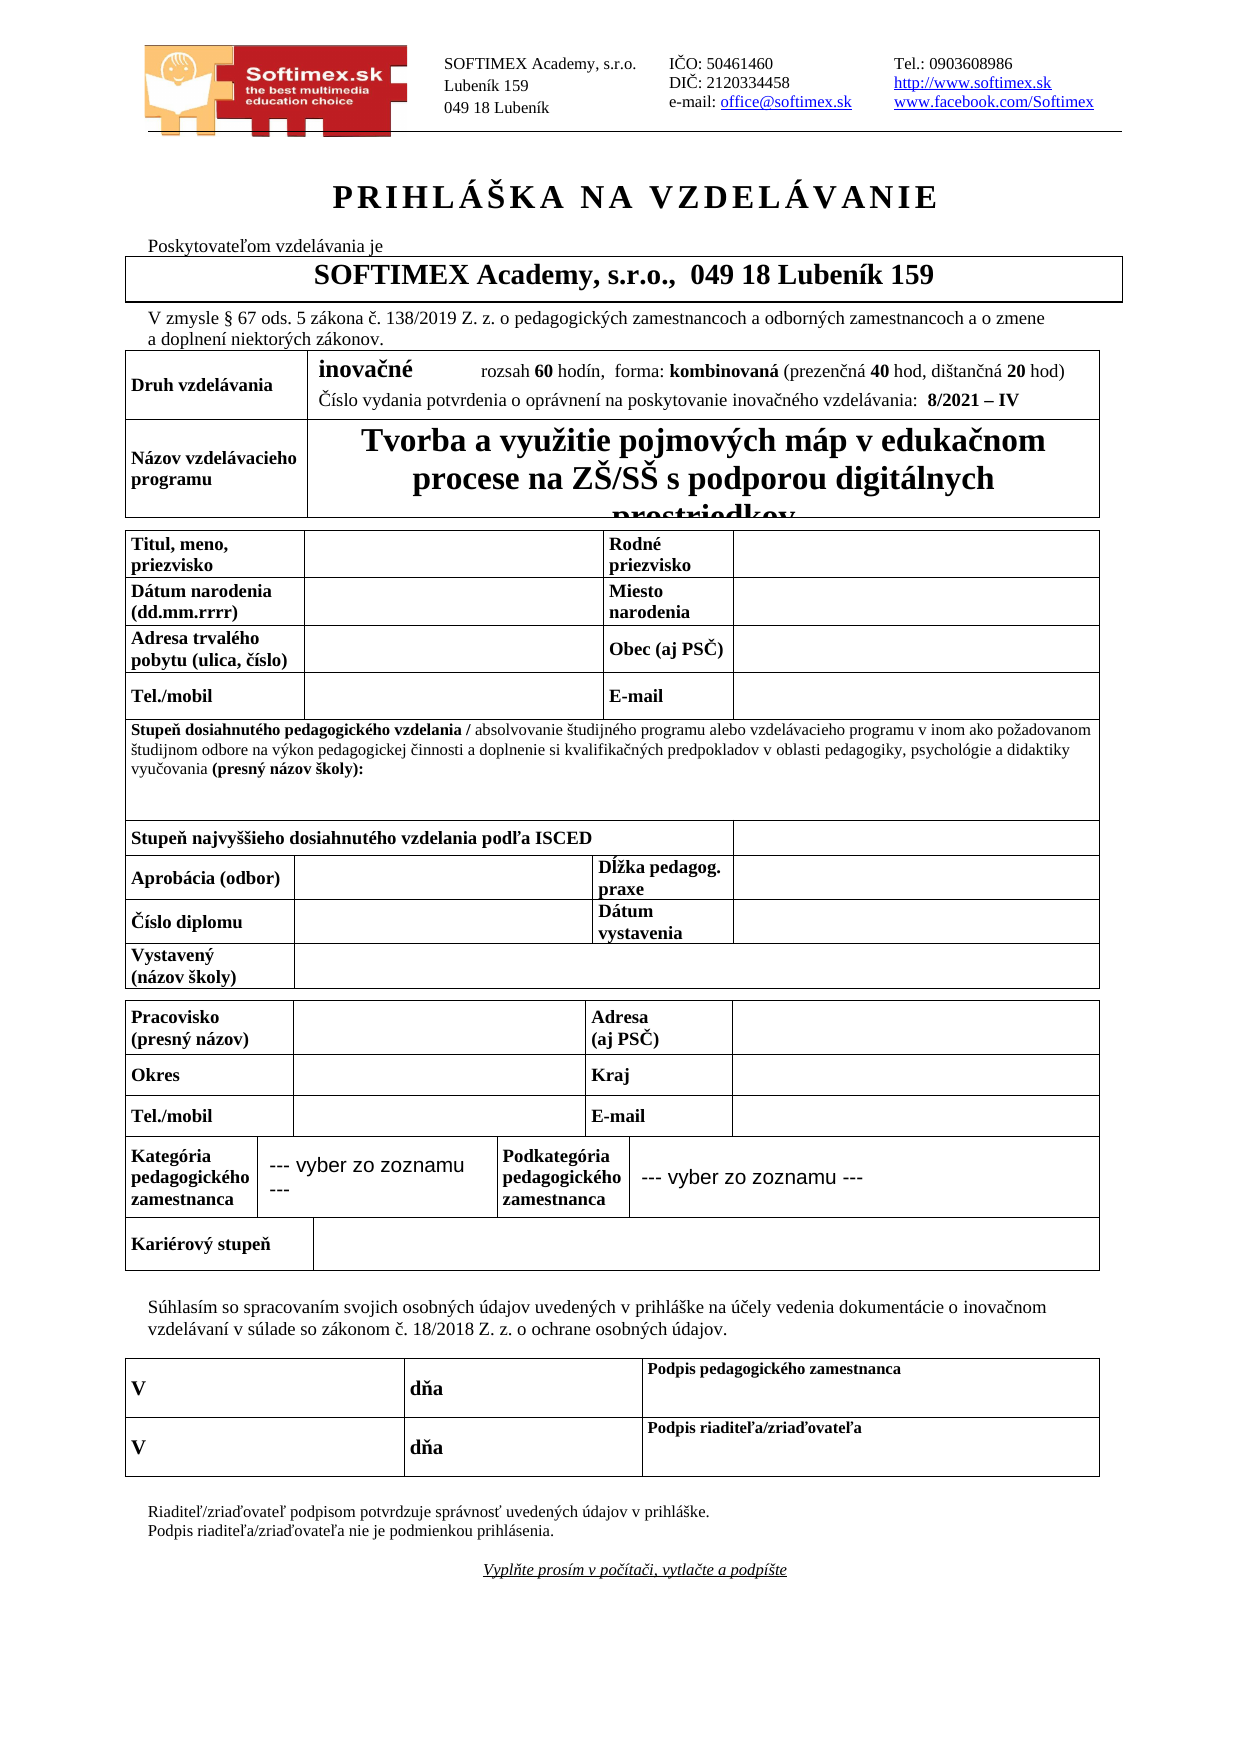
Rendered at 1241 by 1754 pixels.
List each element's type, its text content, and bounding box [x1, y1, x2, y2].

table_cell Stupeň dosiahnutého pedagogického vzdelania / absolvovanie študijného programu alebo vzdelávacieho programu v inom ako požadovanom študijnom odbore na výkon pedagogickej činnosti a doplnenie si kvalifikačných predpokladov v oblasti pedagogiky, psychológie a didaktiky vyučovania (presný názov školy): [126, 720, 1099, 819]
table_cell E-mail [586, 1096, 732, 1136]
table_cell V [126, 1418, 404, 1476]
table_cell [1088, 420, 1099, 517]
table_cell Vystavený (názov školy) [126, 944, 294, 987]
table_cell Obec (aj PSČ) [604, 626, 733, 672]
table_cell Kraj [586, 1055, 732, 1095]
table_header [733, 1001, 1099, 1053]
table_cell [314, 1218, 1099, 1270]
table_cell [305, 673, 603, 719]
table_cell [295, 856, 592, 899]
table_cell [734, 856, 1099, 899]
table_header Podpis pedagogického zamestnanca [643, 1359, 1099, 1417]
table_cell Kategória pedagogického zamestnanca [126, 1137, 257, 1217]
table_cell Adresa trvalého pobytu (ulica, číslo) [126, 626, 304, 672]
table_header Druh vzdelávania [126, 351, 307, 419]
table_cell Miesto narodenia [604, 578, 733, 624]
text Riaditeľ/zriaďovateľ podpisom potvrdzuje správnosť uvedených údajov v prihláške. [148, 1502, 1122, 1521]
table_cell dňa [405, 1418, 642, 1476]
table_cell [295, 944, 1099, 987]
table_header [305, 531, 603, 577]
table_header [294, 1001, 585, 1053]
text V zmysle § 67 ods. 5 zákona č. 138/2019 Z. z. o pedagogických zamestnancoch a odborných zamestnancoch a o zmene a doplnení niektorých zákonov. [148, 307, 1122, 350]
table_cell [734, 626, 1099, 672]
table_cell Tel./mobil [126, 673, 304, 719]
table_cell [294, 1096, 585, 1136]
table_cell Názov vzdelávacieho programu [126, 420, 307, 517]
table_cell [630, 1137, 1099, 1217]
text Súhlasím so spracovaním svojich osobných údajov uvedených v prihláške na účely vedenia dokumentácie o inovačnom vzdelávaní v súlade so zákonom č. 18/2018 Z. z. o ochrane osobných údajov. [148, 1296, 1122, 1339]
table_cell [734, 578, 1099, 624]
picture [144, 45, 408, 137]
table_header V [126, 1359, 404, 1417]
table_cell Stupeň najvyššieho dosiahnutého vzdelania podľa ISCED [126, 821, 733, 855]
text Poskytovateľom vzdelávania je [148, 235, 1122, 256]
table_cell [258, 1137, 497, 1217]
table_cell Podpis riaditeľa/zriaďovateľa [643, 1418, 1099, 1476]
text PRIHLÁŠKA NA VZDELÁVANIE [148, 177, 1122, 216]
table_cell [733, 1096, 1099, 1136]
text Podpis riaditeľa/zriaďovateľa nie je podmienkou prihlásenia. [148, 1521, 1122, 1540]
table_header Adresa (aj PSČ) [586, 1001, 732, 1053]
table_cell E-mail [604, 673, 733, 719]
text Vyplňte prosím v počítači, vytlačte a podpíšte [148, 1559, 1122, 1578]
table_header [734, 531, 1099, 577]
table_header Pracovisko (presný názov) [126, 1001, 293, 1053]
table_cell [295, 900, 592, 943]
table_cell [734, 821, 1099, 855]
table_cell [733, 1055, 1099, 1095]
table_cell Tel./mobil [126, 1096, 293, 1136]
table_cell Číslo diplomu [126, 900, 294, 943]
table_cell [294, 1055, 585, 1095]
table_cell Podkategória pedagogického zamestnanca [498, 1137, 629, 1217]
table_cell [734, 900, 1099, 943]
table_cell Dĺžka pedagog. praxe [593, 856, 733, 899]
table_header inovačné rozsah 60 hodín, forma: kombinovaná (prezenčná 40 hod, dištančná 20 hod) Číslo vydania potvrdenia o oprávnení na poskytovanie inovačného vzdelávania: 8/2021 – IV [308, 351, 1099, 419]
table_header dňa [405, 1359, 642, 1417]
table_cell Kariérový stupeň [126, 1218, 313, 1270]
table_cell [305, 578, 603, 624]
table_cell Okres [126, 1055, 293, 1095]
table_cell Aprobácia (odbor) [126, 856, 294, 899]
table_header SOFTIMEX Academy, s.r.o., 049 18 Lubeník 159 [126, 257, 1122, 301]
table_header Rodné priezvisko [604, 531, 733, 577]
table_cell Dátum narodenia (dd.mm.rrrr) [126, 578, 304, 624]
table_cell [734, 673, 1099, 719]
table_header Titul, meno, priezvisko [126, 531, 304, 577]
table_cell Dátum vystavenia [593, 900, 733, 943]
table_cell [305, 626, 603, 672]
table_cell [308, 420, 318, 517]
